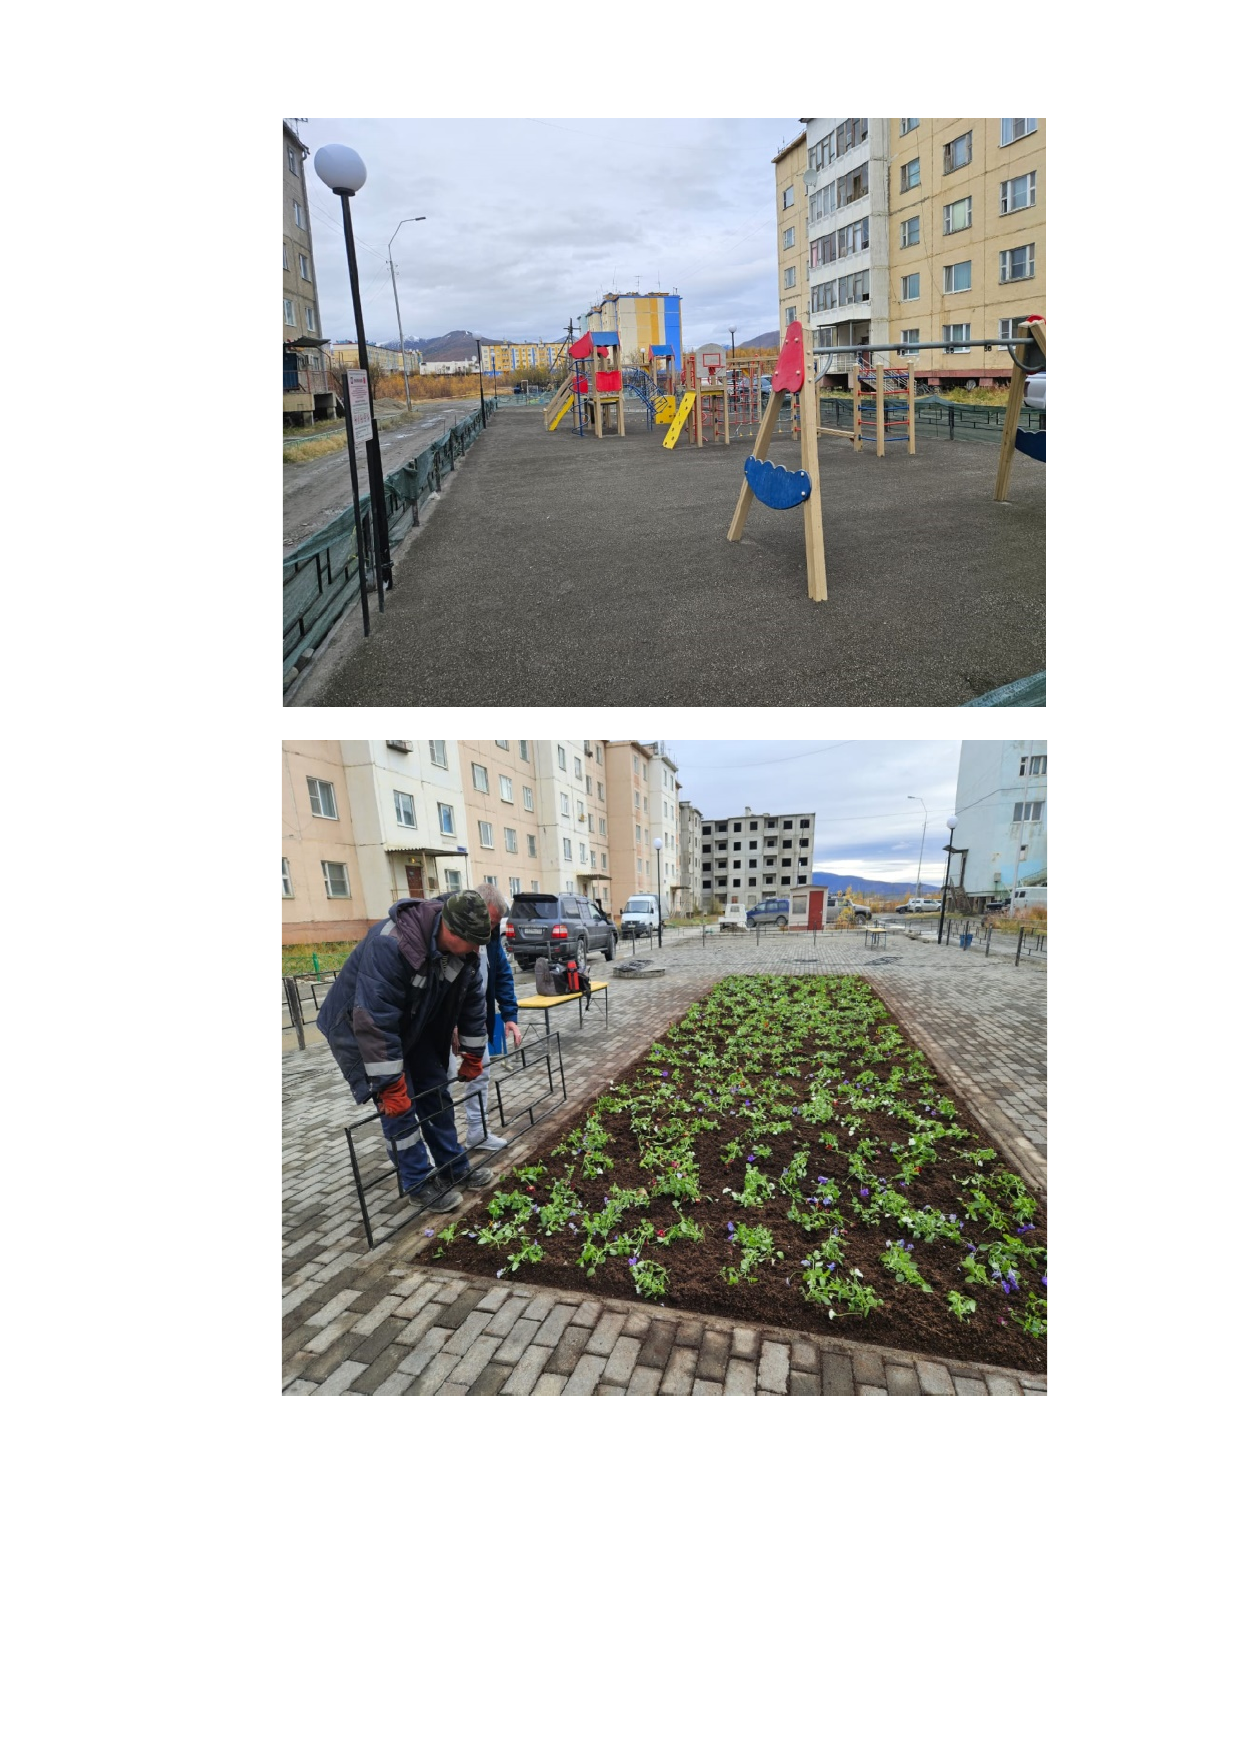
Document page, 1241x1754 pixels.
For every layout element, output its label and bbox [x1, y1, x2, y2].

picture [282, 118, 1046, 707]
picture [281, 740, 1048, 1396]
